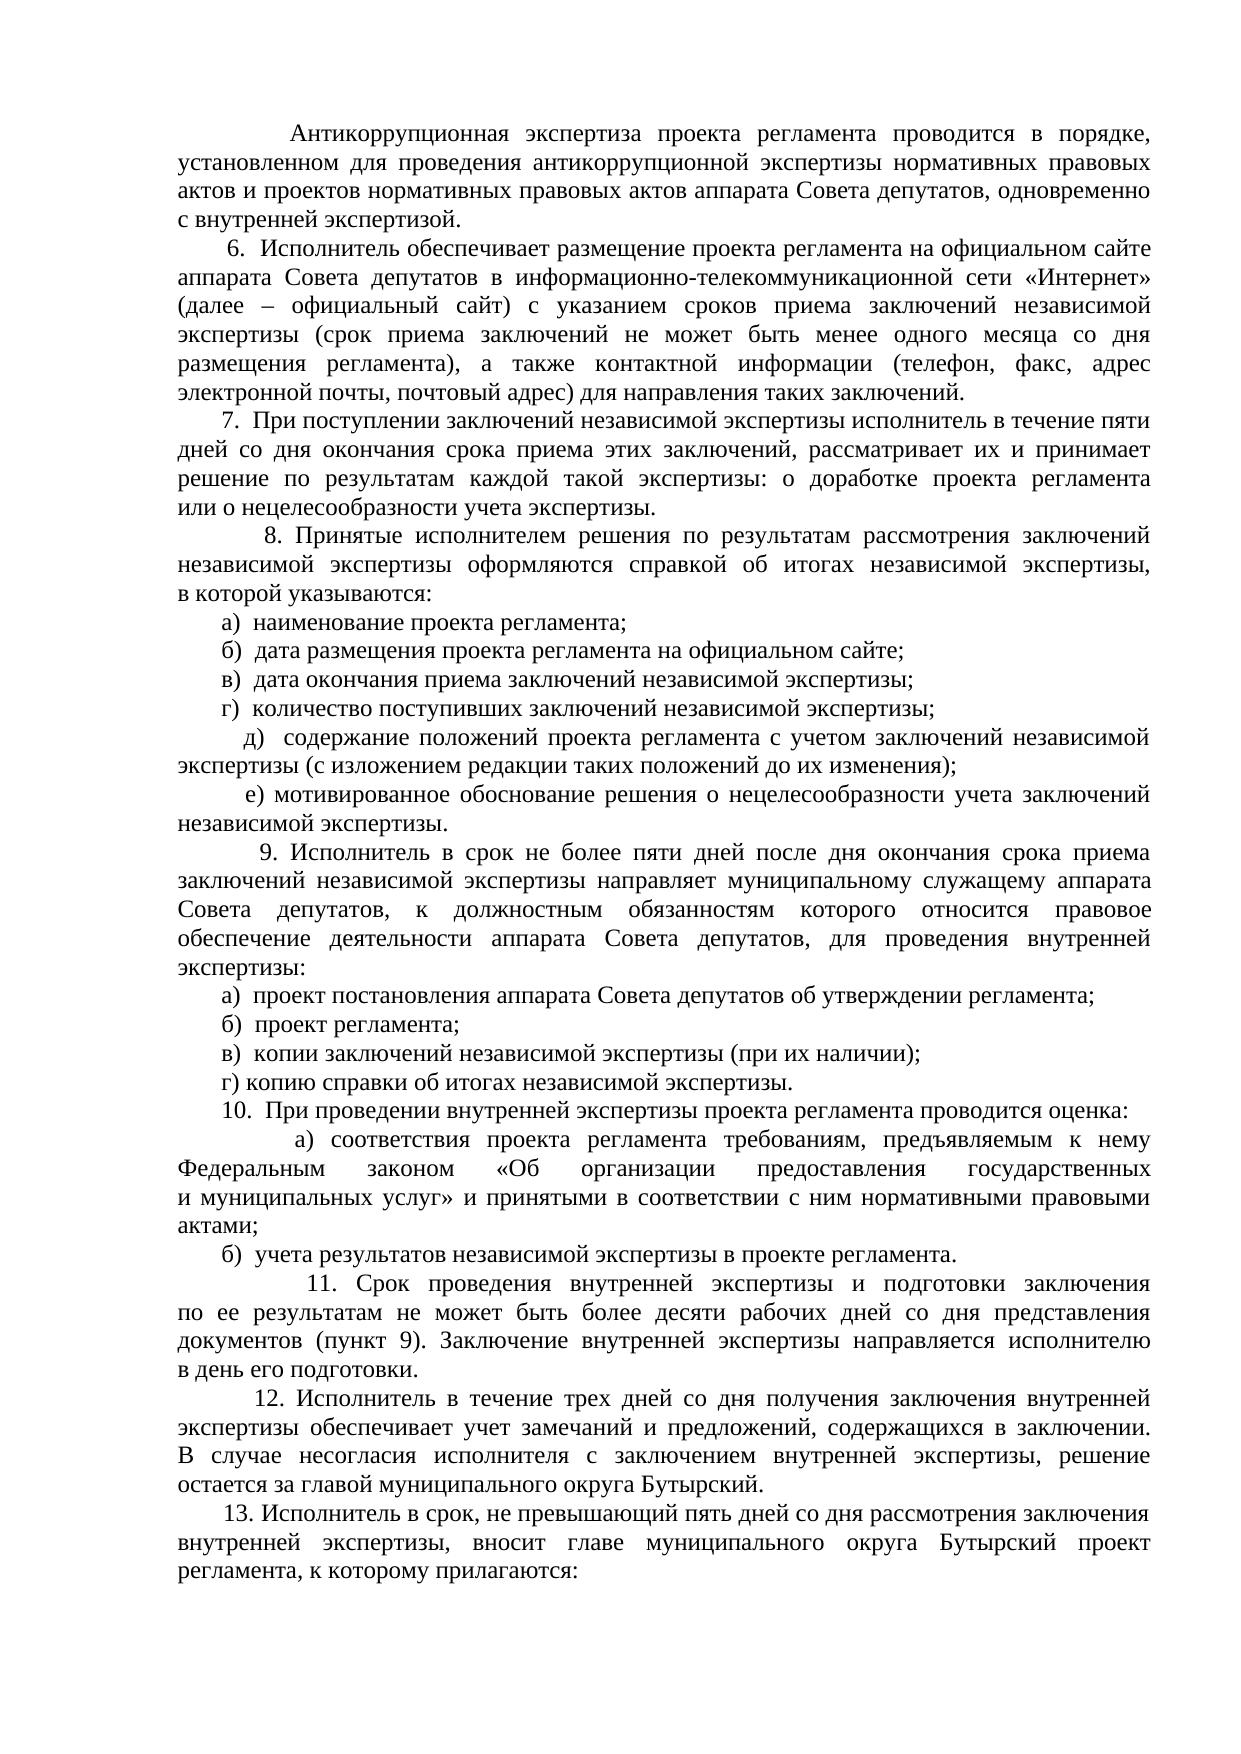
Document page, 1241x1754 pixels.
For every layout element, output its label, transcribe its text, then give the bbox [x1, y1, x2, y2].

text а) наименование проекта регламента; [177, 607, 1152, 636]
text б) проект регламента; [177, 1009, 1152, 1038]
text 10. При проведении внутренней экспертизы проекта регламента проводится оценка: [177, 1096, 1152, 1124]
text 9. Исполнитель в срок не более пяти дней после дня окончания срока приема заключений независимой экспертизы направляет муниципальному служащему аппарата Совета депутатов, к должностным обязанностям которого относится правовое обеспечение деятельности аппарата Совета депутатов, для проведения внутренней экспертизы: [177, 837, 1152, 981]
text б) учета результатов независимой экспертизы в проекте регламента. [177, 1239, 1152, 1268]
text 13. Исполнитель в срок, не превышающий пять дней со дня рассмотрения заключения внутренней экспертизы, вносит главе муниципального округа Бутырский проект регламента, к которому прилагаются: [177, 1498, 1152, 1584]
text 7. При поступлении заключений независимой экспертизы исполнитель в течение пяти дней со дня окончания срока приема этих заключений, рассматривает их и принимает решение по результатам каждой такой экспертизы: о доработке проекта регламента или о нецелесообразности учета экспертизы. [177, 406, 1152, 521]
text г) количество поступивших заключений независимой экспертизы; [177, 693, 1152, 722]
text д) содержание положений проекта регламента с учетом заключений независимой экспертизы (с изложением редакции таких положений до их изменения); [177, 722, 1152, 779]
text 12. Исполнитель в течение трех дней со дня получения заключения внутренней экспертизы обеспечивает учет замечаний и предложений, содержащихся в заключении. В случае несогласия исполнителя с заключением внутренней экспертизы, решение остается за главой муниципального округа Бутырский. [177, 1383, 1152, 1498]
text 11. Срок проведения внутренней экспертизы и подготовки заключения по ее результатам не может быть более десяти рабочих дней со дня представления документов (пункт 9). Заключение внутренней экспертизы направляется исполнителю в день его подготовки. [177, 1268, 1152, 1383]
text г) копию справки об итогах независимой экспертизы. [177, 1067, 1152, 1096]
text Антикоррупционная экспертиза проекта регламента проводится в порядке, установленном для проведения антикоррупционной экспертизы нормативных правовых актов и проектов нормативных правовых актов аппарата Совета депутатов, одновременно с внутренней экспертизой. [177, 118, 1152, 233]
text б) дата размещения проекта регламента на официальном сайте; [177, 636, 1152, 664]
text в) дата окончания приема заключений независимой экспертизы; [177, 664, 1152, 693]
text е) мотивированное обоснование решения о нецелесообразности учета заключений независимой экспертизы. [177, 779, 1152, 837]
text а) соответствия проекта регламента требованиям, предъявляемым к нему Федеральным законом «Об организации предоставления государственных и муниципальных услуг» и принятыми в соответствии с ним нормативными правовыми актами; [177, 1124, 1152, 1239]
text а) проект постановления аппарата Совета депутатов об утверждении регламента; [177, 981, 1152, 1009]
text 6. Исполнитель обеспечивает размещение проекта регламента на официальном сайте аппарата Совета депутатов в информационно-телекоммуникационной сети «Интернет» (далее – официальный сайт) с указанием сроков приема заключений независимой экспертизы (срок приема заключений не может быть менее одного месяца со дня размещения регламента), а также контактной информации (телефон, факс, адрес электронной почты, почтовый адрес) для направления таких заключений. [177, 233, 1152, 406]
text в) копии заключений независимой экспертизы (при их наличии); [177, 1038, 1152, 1067]
text 8. Принятые исполнителем решения по результатам рассмотрения заключений независимой экспертизы оформляются справкой об итогах независимой экспертизы, в которой указываются: [177, 521, 1152, 607]
